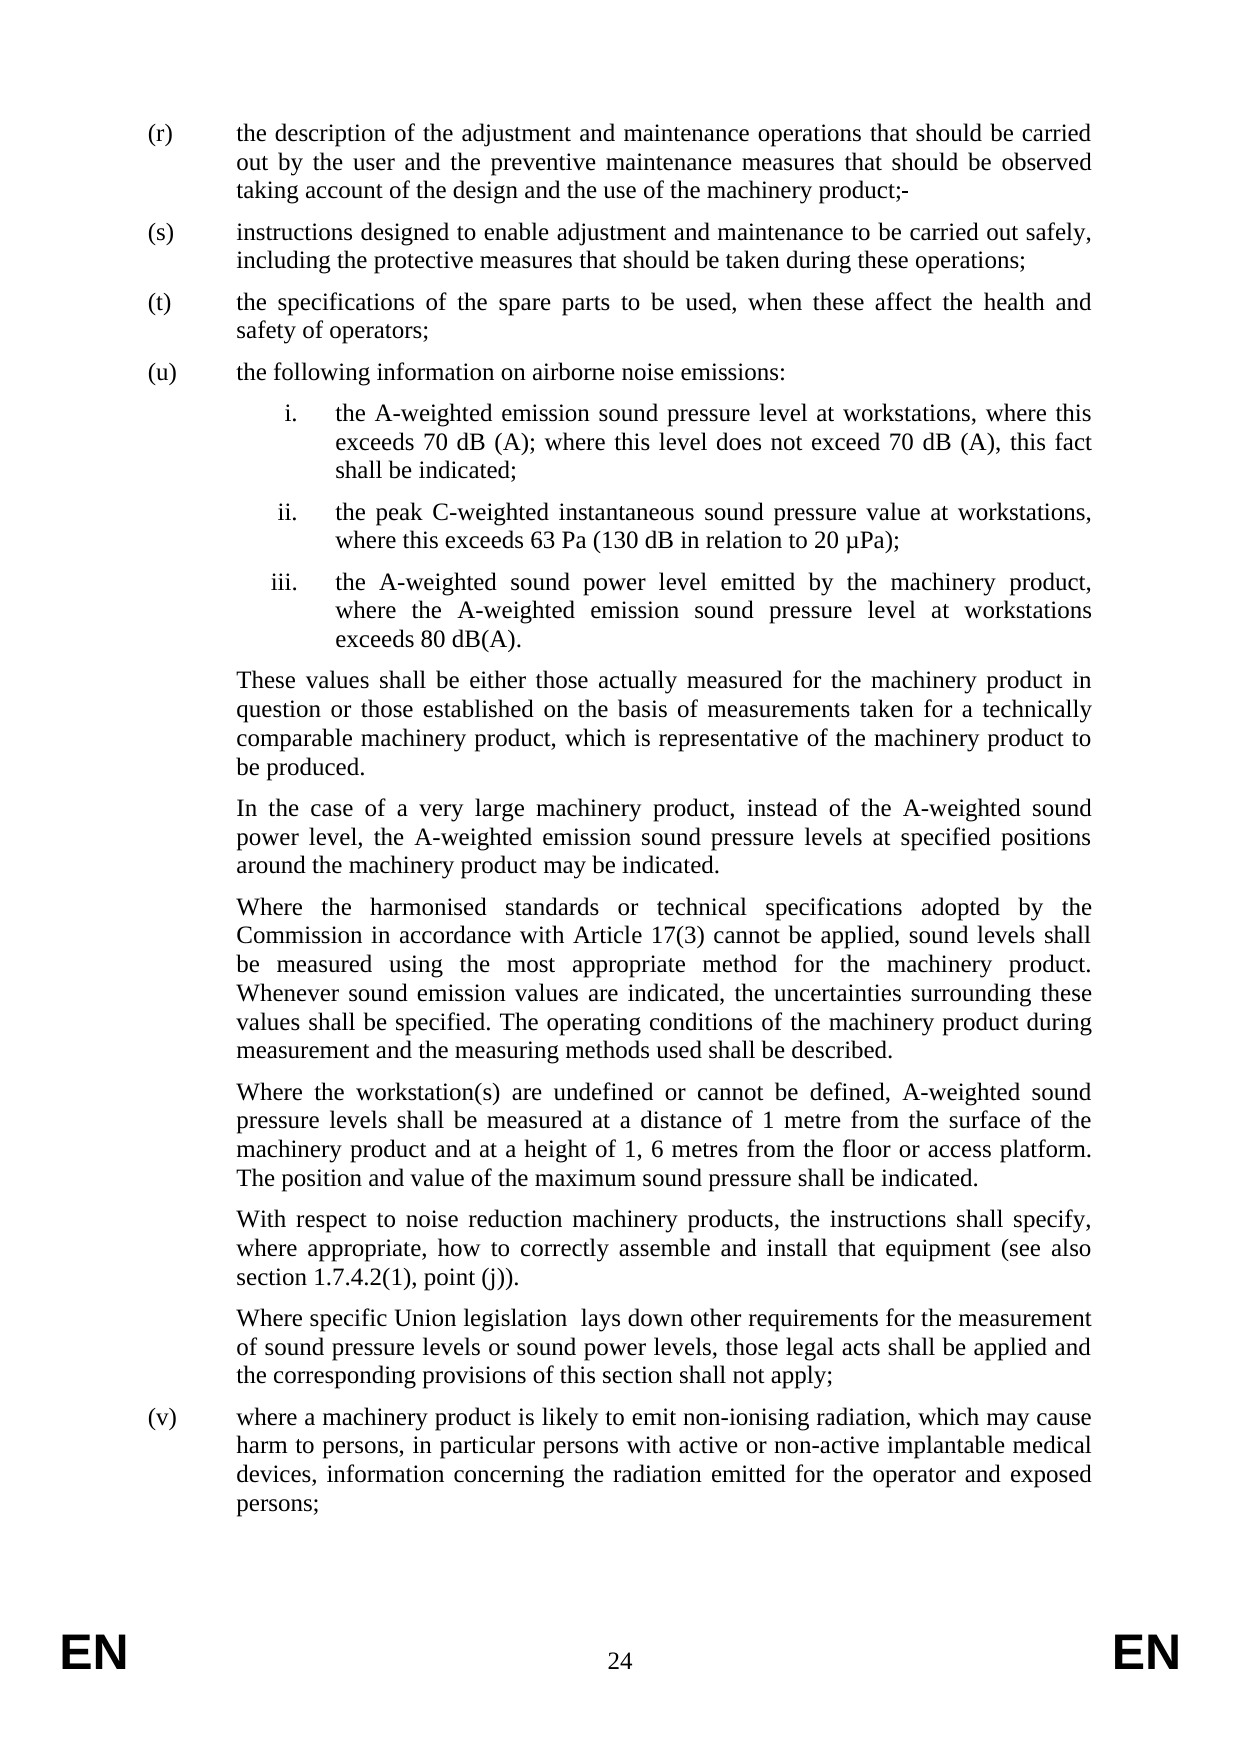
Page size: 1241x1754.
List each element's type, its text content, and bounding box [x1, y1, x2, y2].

list the following information on airborne noise emissions: [148, 357, 1093, 386]
text In the case of a very large machinery product, instead of the A-weighted sound power level, the A-weighted emission sound pressure levels at specified positions around the machinery product may be indicated. [236, 793, 1093, 879]
list instructions designed to enable adjustment and maintenance to be carried out safely, including the protective measures that should be taken during these operations; [148, 217, 1093, 274]
text Where specific Union legislation lays down other requirements for the measurement of sound pressure levels or sound power levels, those legal acts shall be applied and the corresponding provisions of this section shall not apply; [236, 1303, 1093, 1389]
text where a machinery product is likely to emit non-ionising radiation, which may cause harm to persons, in particular persons with active or non-active implantable medical devices, information concerning the radiation emitted for the operator and exposed persons; [148, 1402, 1093, 1517]
list the A-weighted sound power level emitted by the machinery product, where the A-weighted emission sound pressure level at workstations exceeds 80 dB(A). [298, 567, 1093, 653]
list the specifications of the spare parts to be used, when these affect the health and safety of operators; [148, 287, 1093, 344]
text These values shall be either those actually measured for the machinery product in question or those established on the basis of measurements taken for a technically comparable machinery product, which is representative of the machinery product to be produced. [236, 666, 1093, 781]
list the description of the adjustment and maintenance operations that should be carried out by the user and the preventive maintenance measures that should be observed taking account of the design and the use of the machinery product; [148, 118, 1093, 204]
text Where the workstation(s) are undefined or cannot be defined, A-weighted sound pressure levels shall be measured at a distance of 1 metre from the surface of the machinery product and at a height of 1, 6 metres from the floor or access platform. The position and value of the maximum sound pressure shall be indicated. [236, 1077, 1093, 1192]
list the peak C-weighted instantaneous sound pressure value at workstations, where this exceeds 63 Pa (130 dB in relation to 20 µPa); [298, 497, 1093, 554]
list the A-weighted emission sound pressure level at workstations, where this exceeds 70 dB (A); where this level does not exceed 70 dB (A), this fact shall be indicated; [298, 398, 1093, 484]
text With respect to noise reduction machinery products, the instructions shall specify, where appropriate, how to correctly assemble and install that equipment (see also section 1.7.4.2(1), point (j)). [236, 1204, 1093, 1291]
text Where the harmonised standards or technical specifications adopted by the Commission in accordance with Article 17(3) cannot be applied, sound levels shall be measured using the most appropriate method for the machinery product. Whenever sound emission values are indicated, the uncertainties surrounding these values shall be specified. The operating conditions of the machinery product during measurement and the measuring methods used shall be described. [236, 892, 1093, 1064]
